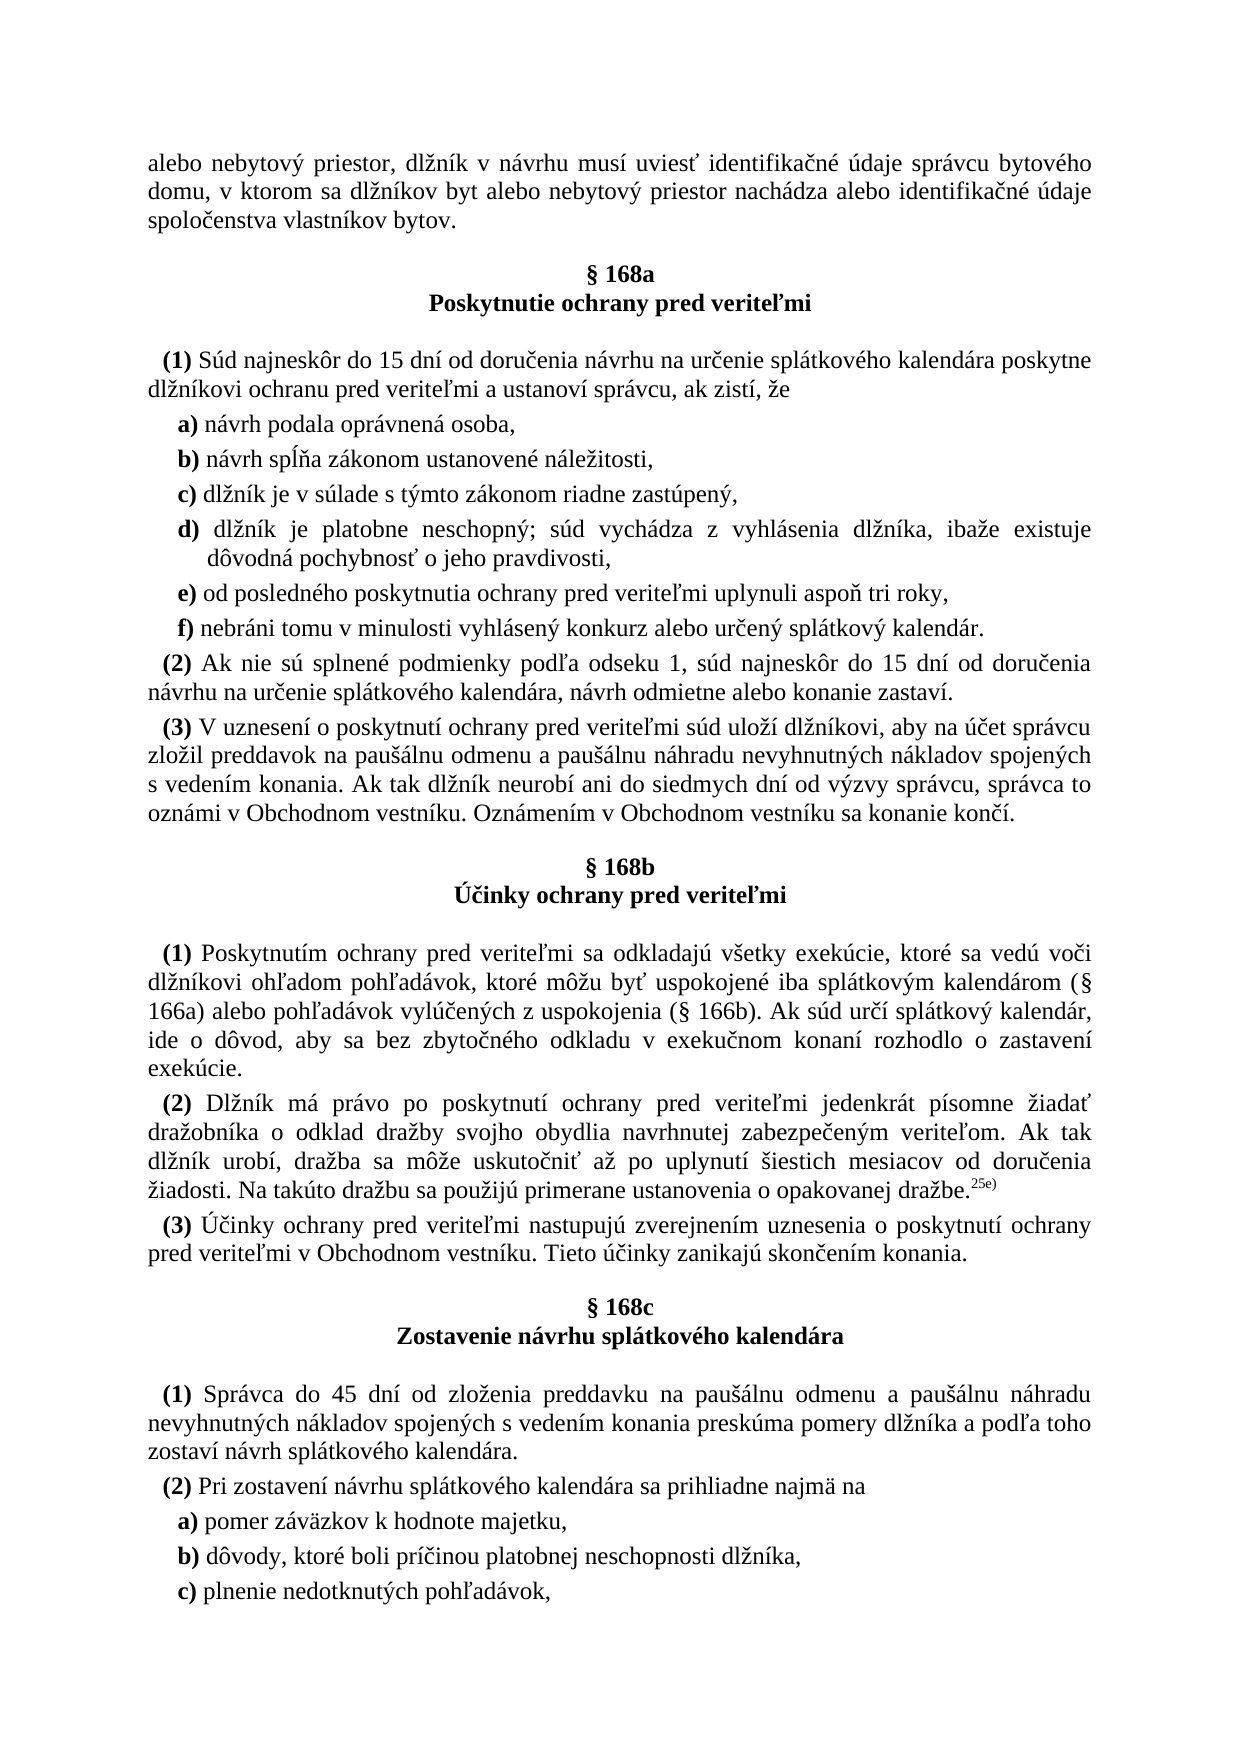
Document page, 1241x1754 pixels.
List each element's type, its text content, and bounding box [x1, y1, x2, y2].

text (1) Súd najneskôr do 15 dní od doručenia návrhu na určenie splátkového kalendára poskytne dlžníkovi ochranu pred veriteľmi a ustanoví správcu, ak zistí, že [148, 346, 1093, 403]
text (3) Účinky ochrany pred veriteľmi nastupujú zverejnením uznesenia o poskytnutí ochrany pred veriteľmi v Obchodnom vestníku. Tieto účinky zanikajú skončením konania. [148, 1210, 1093, 1267]
text § 168b Účinky ochrany pred veriteľmi [148, 852, 1093, 909]
text f) nebráni tomu v minulosti vyhlásený konkurz alebo určený splátkový kalendár. [177, 613, 1093, 642]
text b) dôvody, ktoré boli príčinou platobnej neschopnosti dlžníka, [177, 1541, 1093, 1570]
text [148, 148, 1093, 234]
text § 168a Poskytnutie ochrany pred veriteľmi [148, 259, 1093, 316]
text (3) V uznesení o poskytnutí ochrany pred veriteľmi súd uloží dlžníkovi, aby na účet správcu zložil preddavok na paušálnu odmenu a paušálnu náhradu nevyhnutných nákladov spojených s vedením konania. Ak tak dlžník neurobí ani do siedmych dní od výzvy správcu, správca to oznámi v Obchodnom vestníku. Oznámením v Obchodnom vestníku sa konanie končí. [148, 712, 1093, 827]
text (2) Ak nie sú splnené podmienky podľa odseku 1, súd najneskôr do 15 dní od doručenia návrhu na určenie splátkového kalendára, návrh odmietne alebo konanie zastaví. [148, 648, 1093, 706]
text § 168c Zostavenie návrhu splátkového kalendára [148, 1292, 1093, 1350]
text d) dlžník je platobne neschopný; súd vychádza z vyhlásenia dlžníka, ibaže existuje dôvodná pochybnosť o jeho pravdivosti, [177, 514, 1093, 572]
text c) dlžník je v súlade s týmto zákonom riadne zastúpený, [177, 479, 1093, 508]
text b) návrh spĺňa zákonom ustanovené náležitosti, [177, 444, 1093, 473]
text a) návrh podala oprávnená osoba, [177, 409, 1093, 438]
text (1) Správca do 45 dní od zloženia preddavku na paušálnu odmenu a paušálnu náhradu nevyhnutných nákladov spojených s vedením konania preskúma pomery dlžníka a podľa toho zostaví návrh splátkového kalendára. [148, 1379, 1093, 1465]
text (2) Pri zostavení návrhu splátkového kalendára sa prihliadne najmä na [148, 1471, 1093, 1500]
text (2) Dlžník má právo po poskytnutí ochrany pred veriteľmi jedenkrát písomne žiadať dražobníka o odklad dražby svojho obydlia navrhnutej zabezpečeným veriteľom. Ak tak dlžník urobí, dražba sa môže uskutočniť až po uplynutí šiestich mesiacov od doručenia žiadosti. Na takúto dražbu sa použijú primerane ustanovenia o opakovanej dražbe.25e) [148, 1088, 1093, 1203]
text e) od posledného poskytnutia ochrany pred veriteľmi uplynuli aspoň tri roky, [177, 578, 1093, 607]
text c) plnenie nedotknutých pohľadávok, [177, 1576, 1093, 1605]
text a) pomer záväzkov k hodnote majetku, [177, 1506, 1093, 1535]
text (1) Poskytnutím ochrany pred veriteľmi sa odkladajú všetky exekúcie, ktoré sa vedú voči dlžníkovi ohľadom pohľadávok, ktoré môžu byť uspokojené iba splátkovým kalendárom (§ 166a) alebo pohľadávok vylúčených z uspokojenia (§ 166b). Ak súd určí splátkový kalendár, ide o dôvod, aby sa bez zbytočného odkladu v exekučnom konaní rozhodlo o zastavení exekúcie. [148, 938, 1093, 1082]
